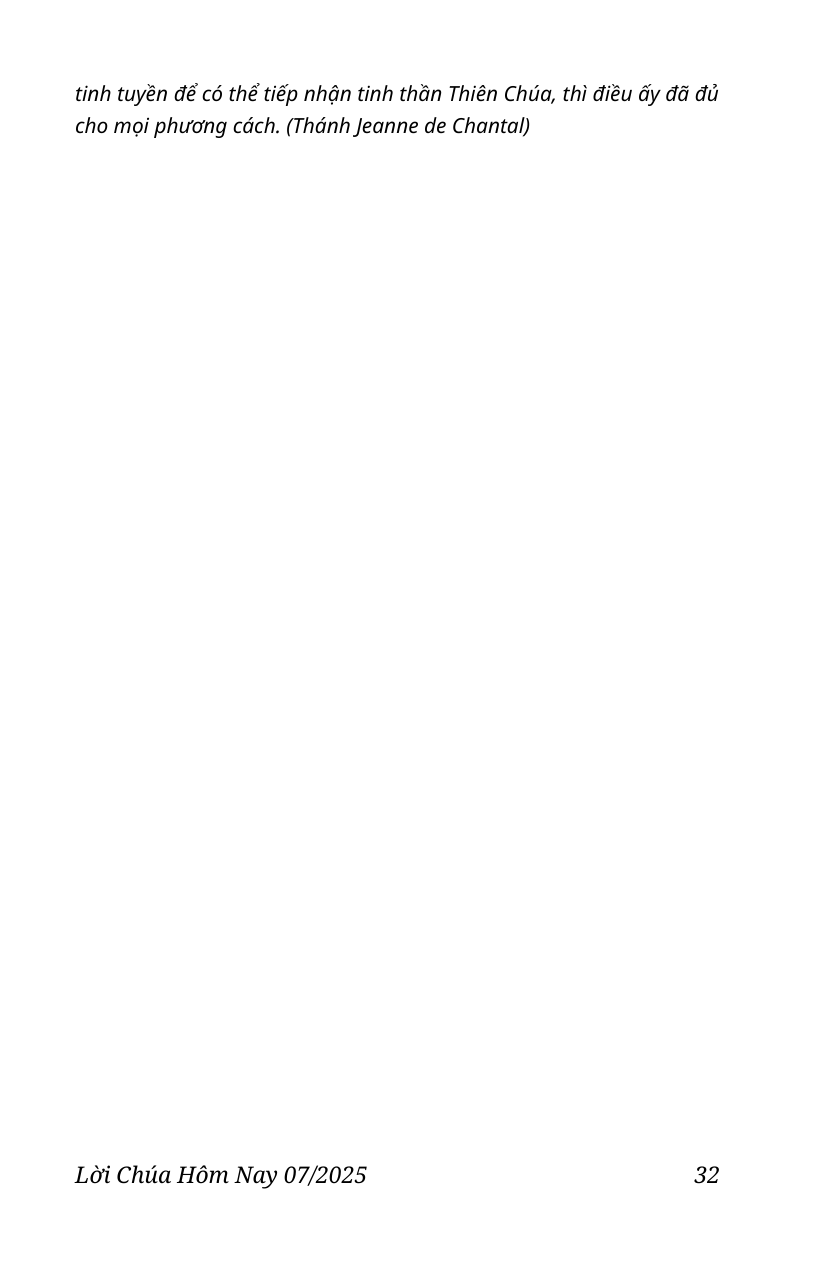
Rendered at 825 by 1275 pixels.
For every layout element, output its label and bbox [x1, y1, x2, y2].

text [75, 75, 720, 139]
